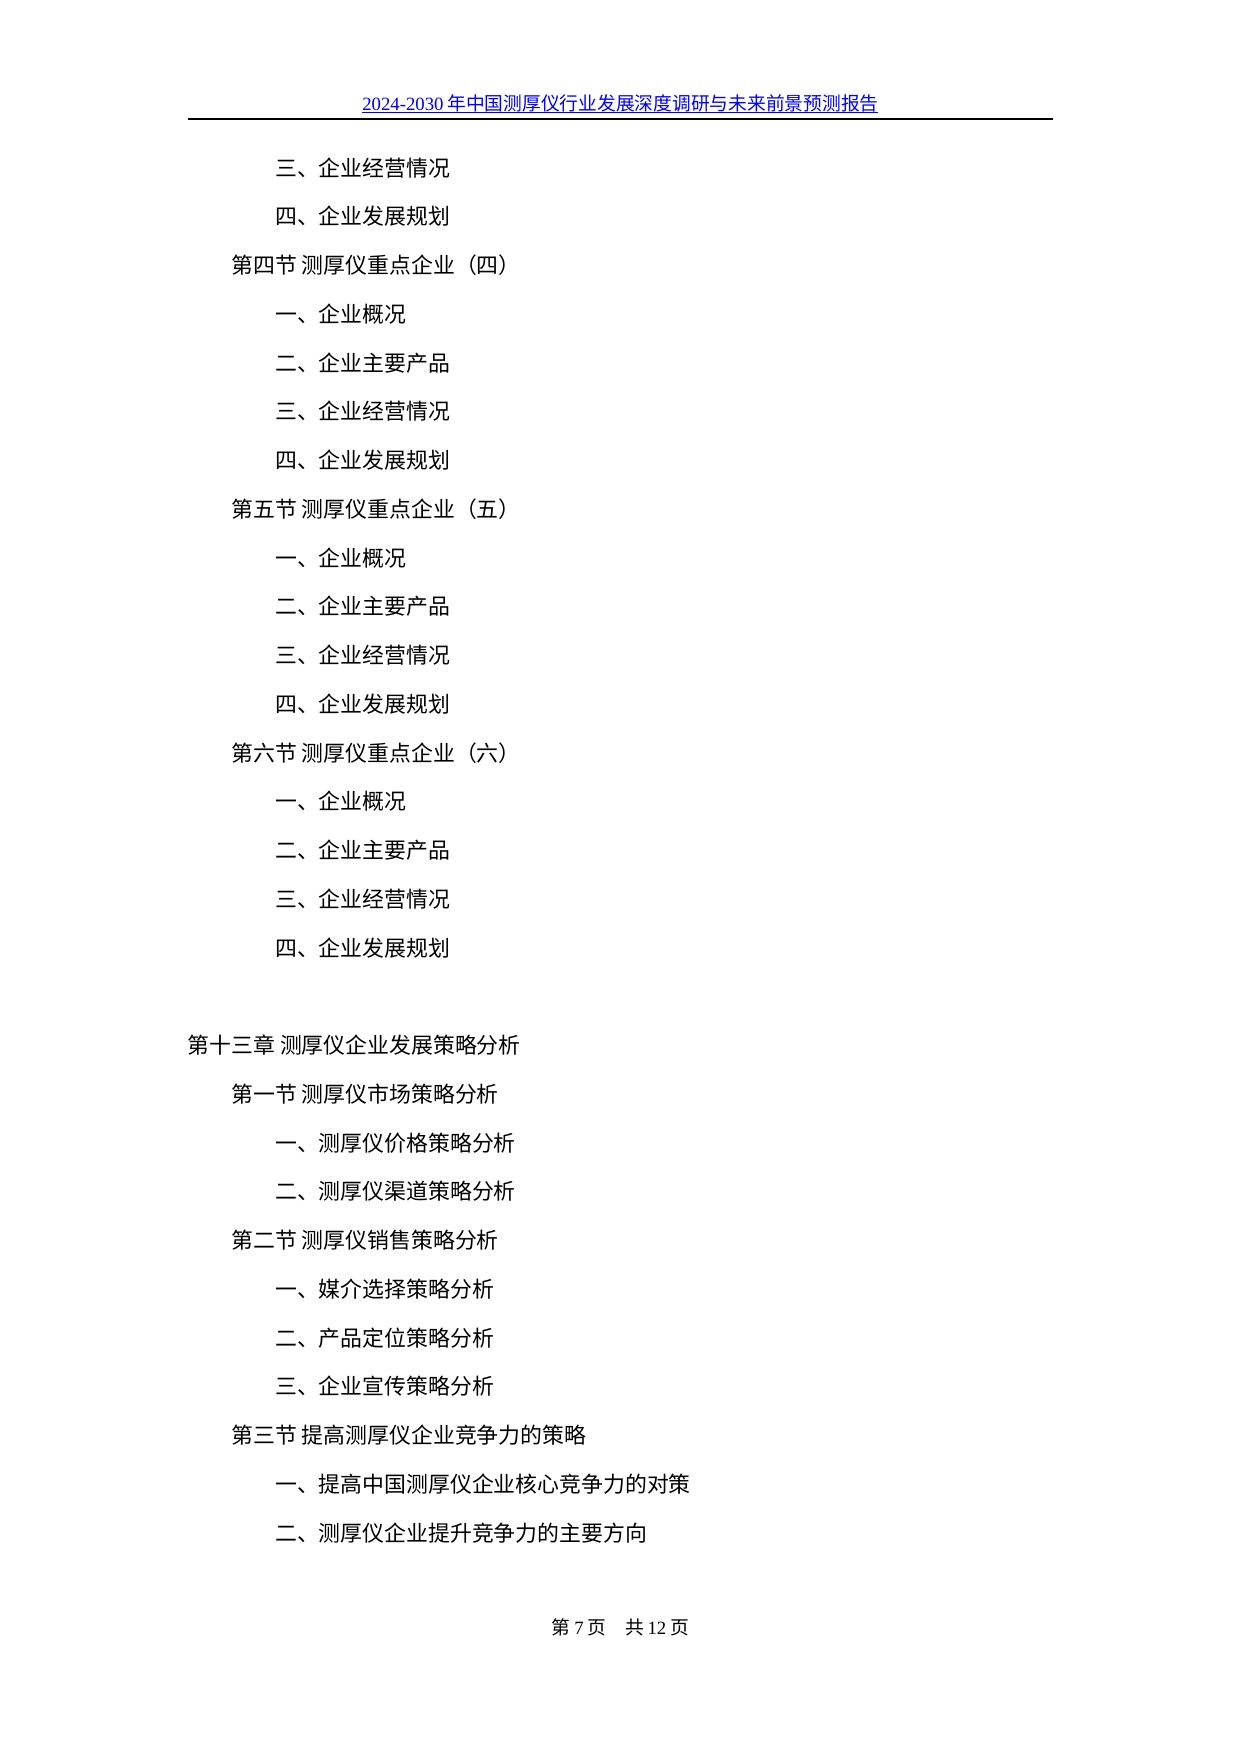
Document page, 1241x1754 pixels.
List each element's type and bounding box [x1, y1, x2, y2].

text [187, 150, 1053, 1548]
